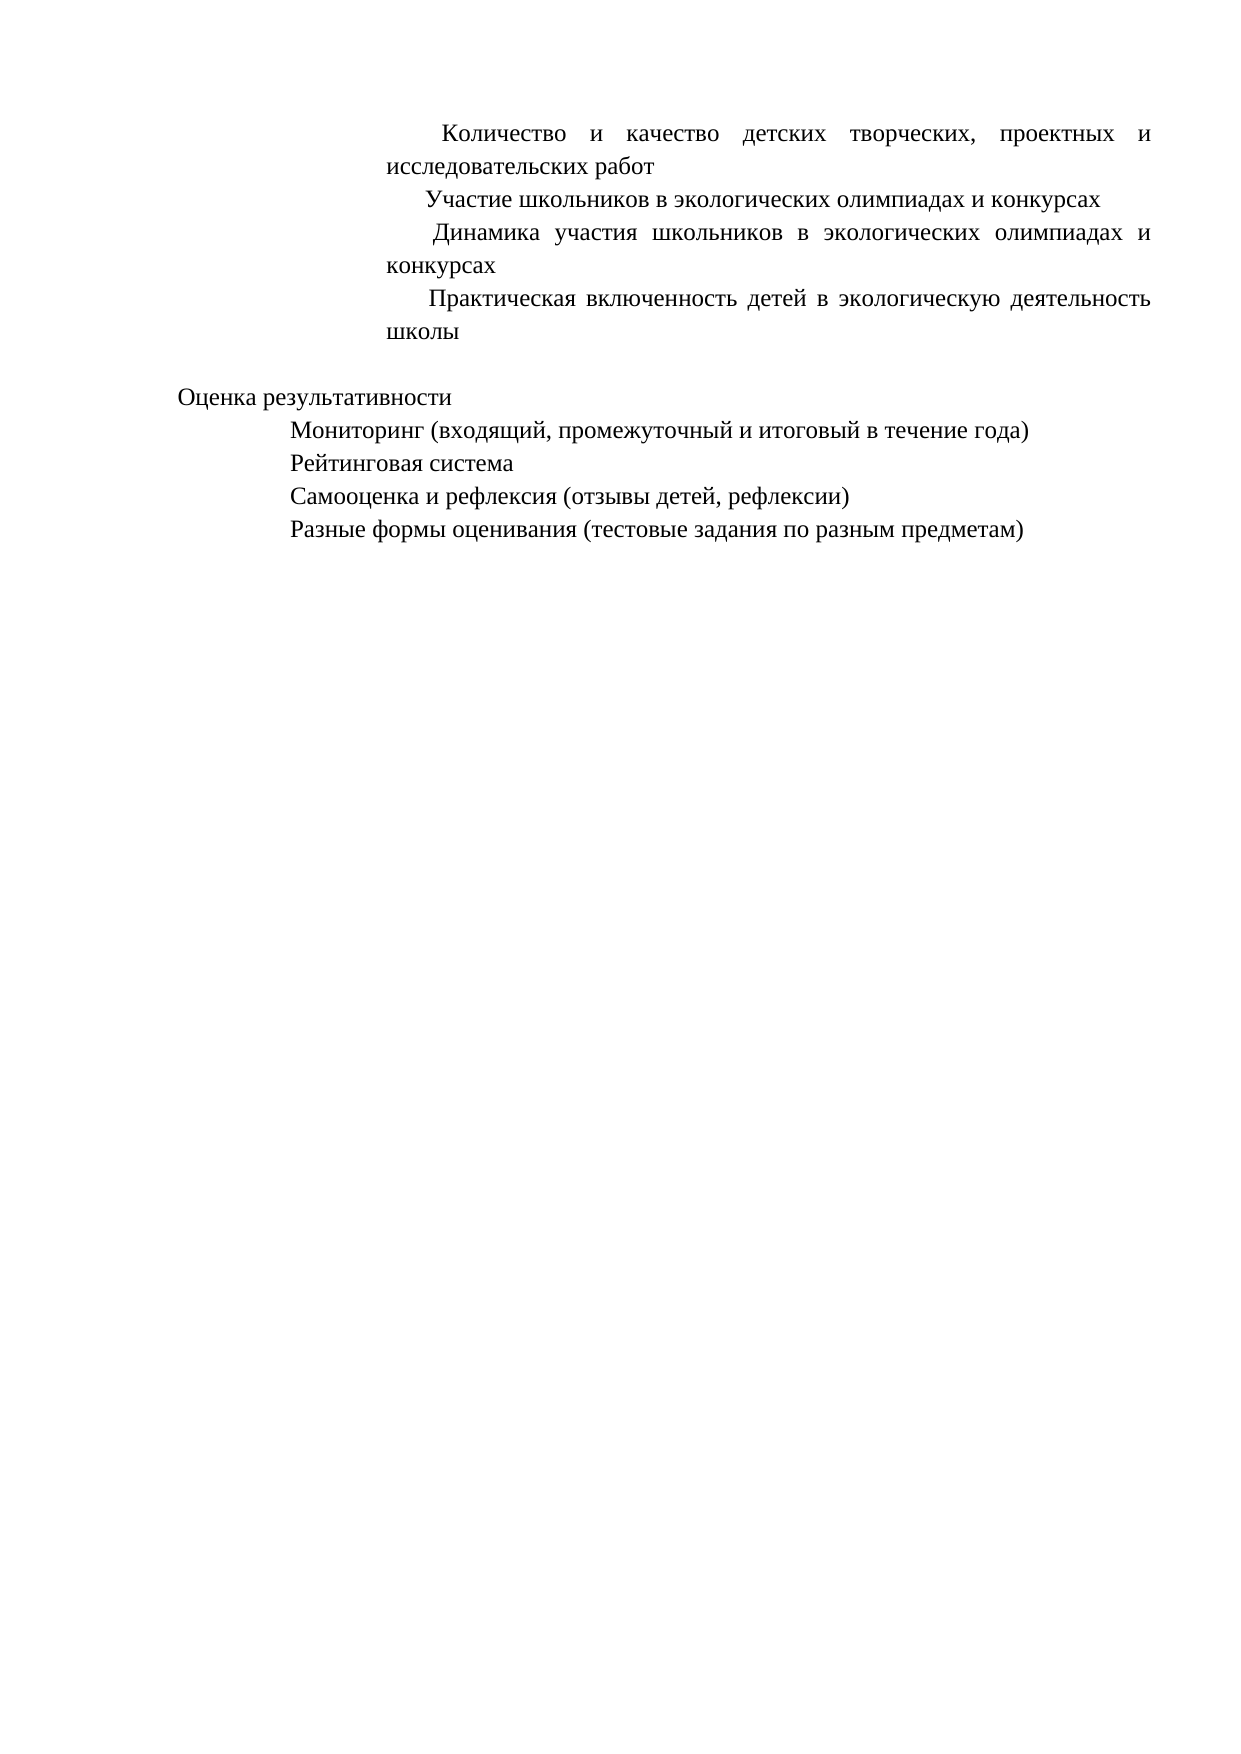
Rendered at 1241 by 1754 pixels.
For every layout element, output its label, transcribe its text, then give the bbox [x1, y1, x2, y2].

text  Практическая включенность детей в экологическую деятельность школы [349, 283, 1152, 345]
text Мониторинг (входящий, промежуточный и итоговый в течение года) [290, 415, 1152, 444]
text Разные формы оценивания (тестовые задания по разным предметам) [290, 514, 1152, 543]
text  Участие школьников в экологических олимпиадах и конкурсах [349, 184, 1152, 213]
text Рейтинговая система [290, 448, 1152, 477]
text Самооценка и рефлексия (отзывы детей, рефлексии) [290, 481, 1152, 510]
text  Динамика участия школьников в экологических олимпиадах и конкурсах [349, 217, 1152, 279]
text  Количество и качество детских творческих, проектных и исследовательских работ [349, 118, 1152, 180]
text Оценка результативности [177, 382, 1152, 411]
